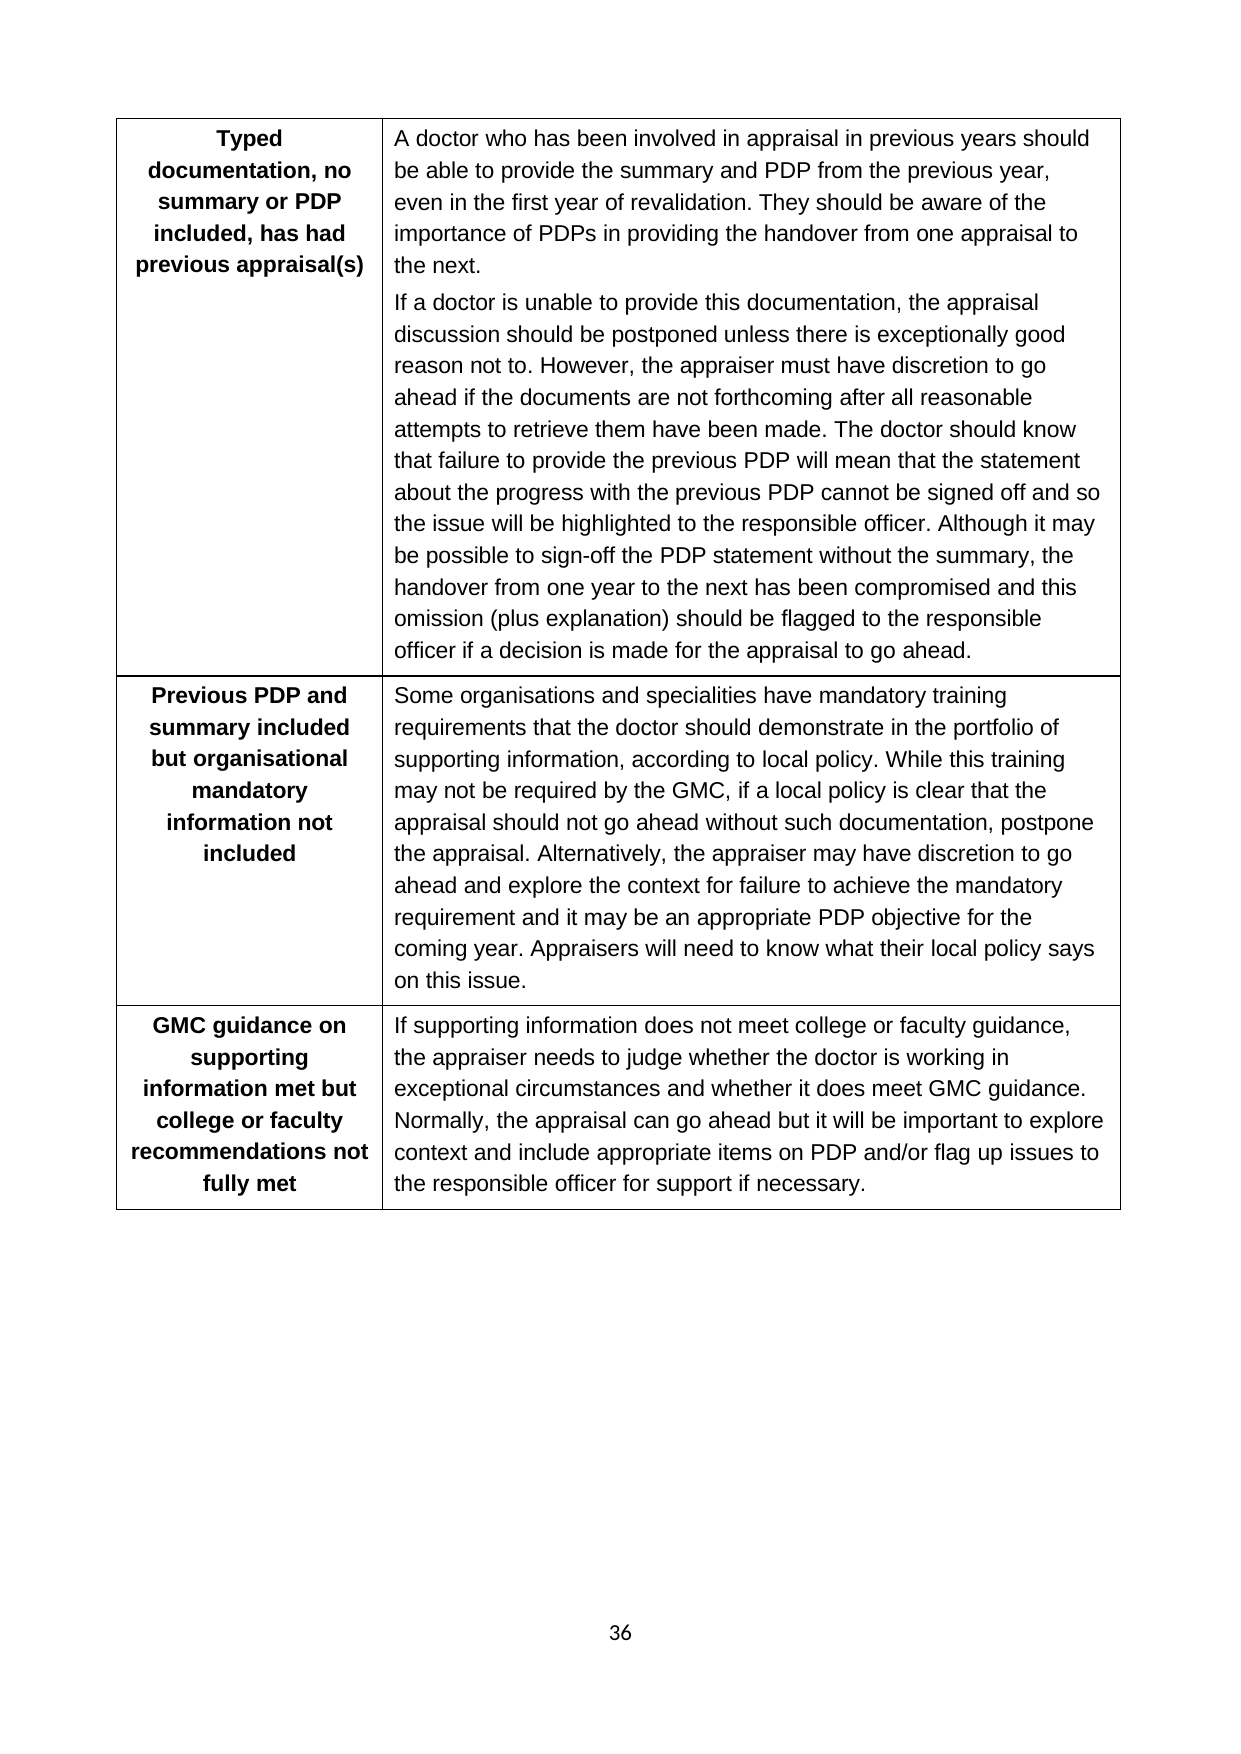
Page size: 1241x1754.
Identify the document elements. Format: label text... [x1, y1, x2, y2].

table_header A doctor who has been involved in appraisal in previous years should be able to provide the summary and PDP from the previous year, even in the first year of revalidation. They should be aware of the importance of PDPs in providing the handover from one appraisal to the next. If a doctor is unable to provide this documentation, the appraisal discussion should be postponed unless there is exceptionally good reason not to. However, the appraiser must have discretion to go ahead if the documents are not forthcoming after all reasonable attempts to retrieve them have been made. The doctor should know that failure to provide the previous PDP will mean that the statement about the progress with the previous PDP cannot be signed off and so the issue will be highlighted to the responsible officer. Although it may be possible to sign-off the PDP statement without the summary, the handover from one year to the next has been compromised and this omission (plus explanation) should be flagged to the responsible officer if a decision is made for the appraisal to go ahead. [383, 119, 1120, 675]
table_cell Some organisations and specialities have mandatory training requirements that the doctor should demonstrate in the portfolio of supporting information, according to local policy. While this training may not be required by the GMC, if a local policy is clear that the appraisal should not go ahead without such documentation, postpone the appraisal. Alternatively, the appraiser may have discretion to go ahead and explore the context for failure to achieve the mandatory requirement and it may be an appropriate PDP objective for the coming year. Appraisers will need to know what their local policy says on this issue. [383, 677, 1120, 1005]
table_cell GMC guidance on supporting information met but college or faculty recommendations not fully met [117, 1006, 382, 1208]
table_header Typed documentation, no summary or PDP included, has had previous appraisal(s) [117, 119, 382, 675]
table_cell Previous PDP and summary included but organisational mandatory information not included [117, 677, 382, 1005]
table_cell If supporting information does not meet college or faculty guidance, the appraiser needs to judge whether the doctor is working in exceptional circumstances and whether it does meet GMC guidance. Normally, the appraisal can go ahead but it will be important to explore context and include appropriate items on PDP and/or flag up issues to the responsible officer for support if necessary. [383, 1006, 1120, 1208]
